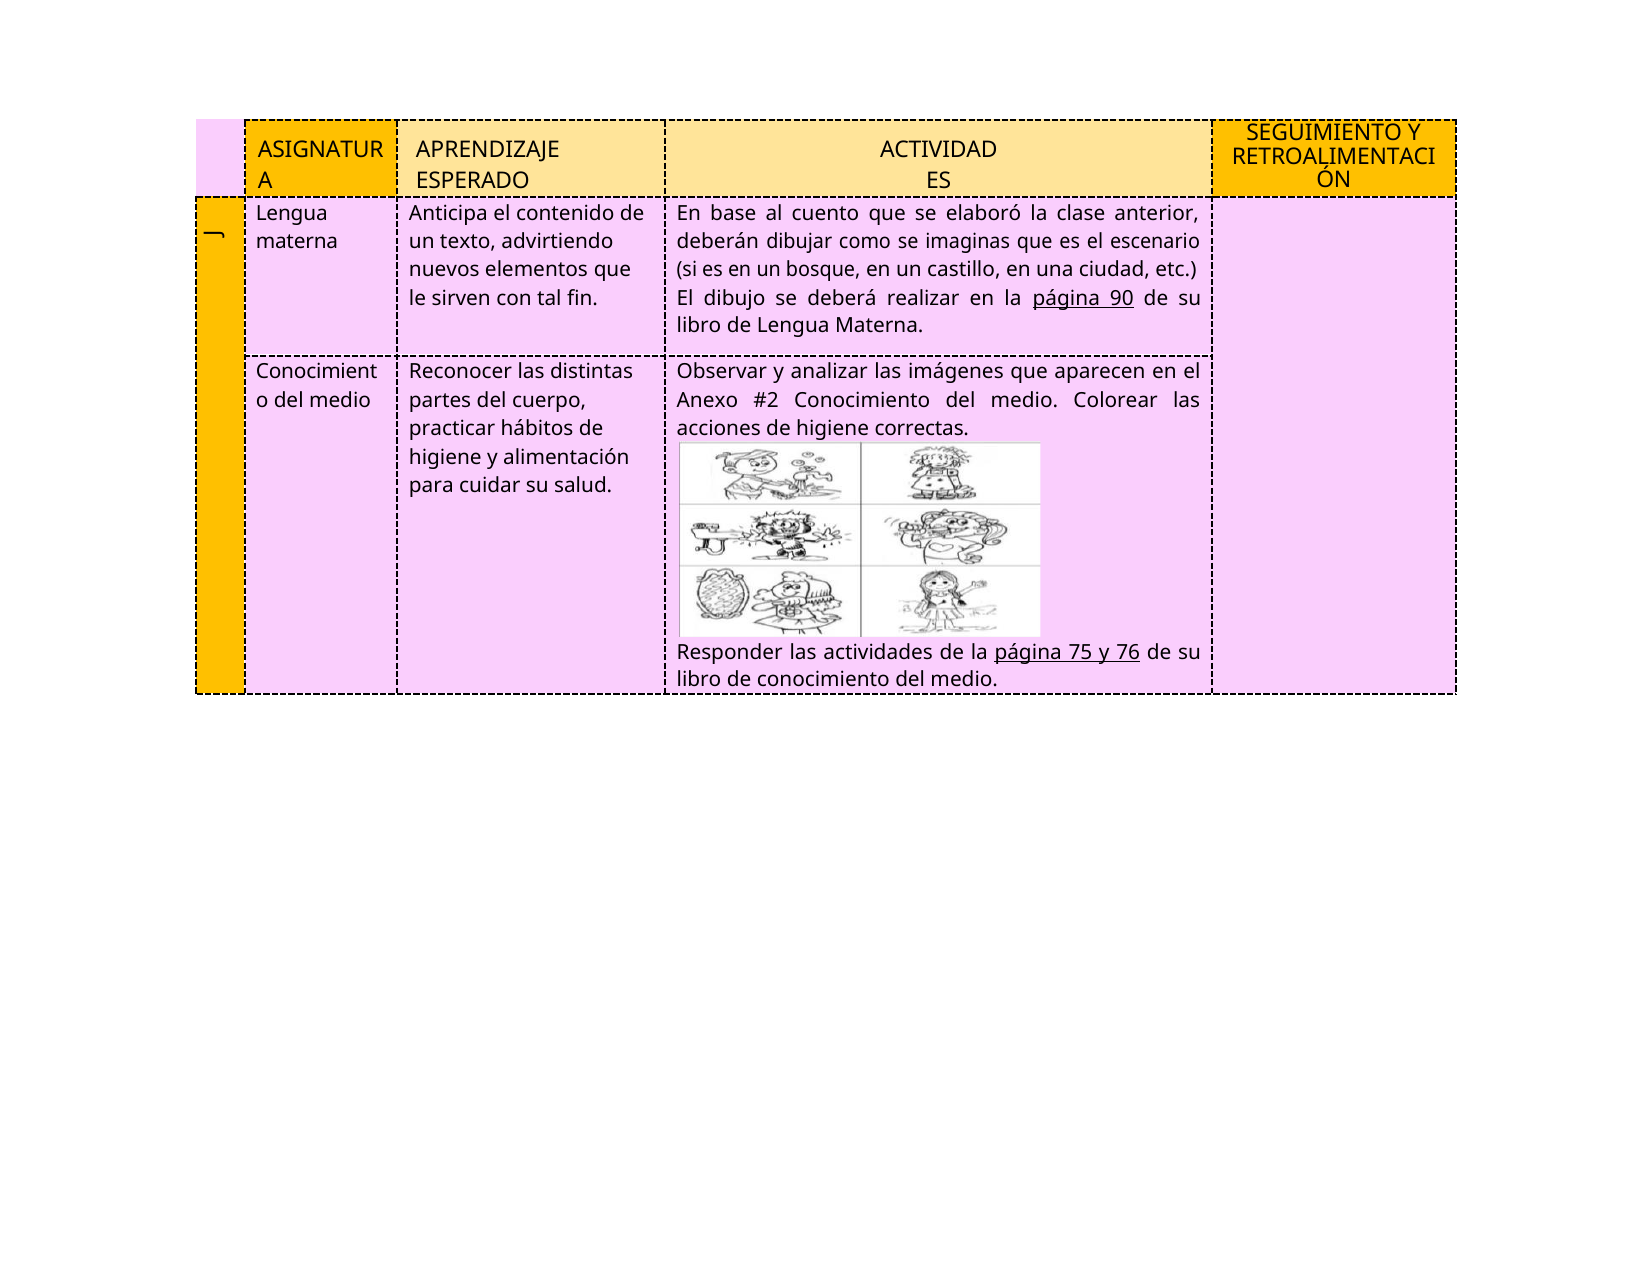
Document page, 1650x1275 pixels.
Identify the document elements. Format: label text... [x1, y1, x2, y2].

table_header APRENDIZAJE ESPERADO [397, 119, 665, 196]
table_cell Anticipa el contenido de un texto, advirtiendo nuevos elementos que le sirven con tal fin. [397, 196, 665, 354]
table_cell JUEVES [196, 196, 244, 693]
table_header [196, 119, 244, 196]
table_cell Observar y analizar las imágenes que aparecen en el Anexo #2 Conocimiento del medio. Colorear las acciones de higiene correctas. Responder las actividades de la página 75 y 76 de su libro de conocimiento del medio. [665, 355, 1212, 693]
table_header ACTIVIDADES [665, 119, 1212, 196]
table_cell Reconocer las distintas partes del cuerpo, practicar hábitos de higiene y alimentación para cuidar su salud. [397, 355, 665, 693]
table_cell Conocimiento del medio [245, 355, 397, 693]
picture [679, 441, 1041, 637]
table_header ASIGNATURA [245, 119, 397, 196]
table_header SEGUIMIENTO Y RETROALIMENTACIÓN [1212, 119, 1456, 196]
table_cell [1212, 196, 1456, 693]
table_cell En base al cuento que se elaboró la clase anterior, deberán dibujar como se imaginas que es el escenario (si es en un bosque, en un castillo, en una ciudad, etc.) El dibujo se deberá realizar en la página 90 de su libro de Lengua Materna. [665, 196, 1212, 354]
table_cell Lengua materna [245, 196, 397, 354]
